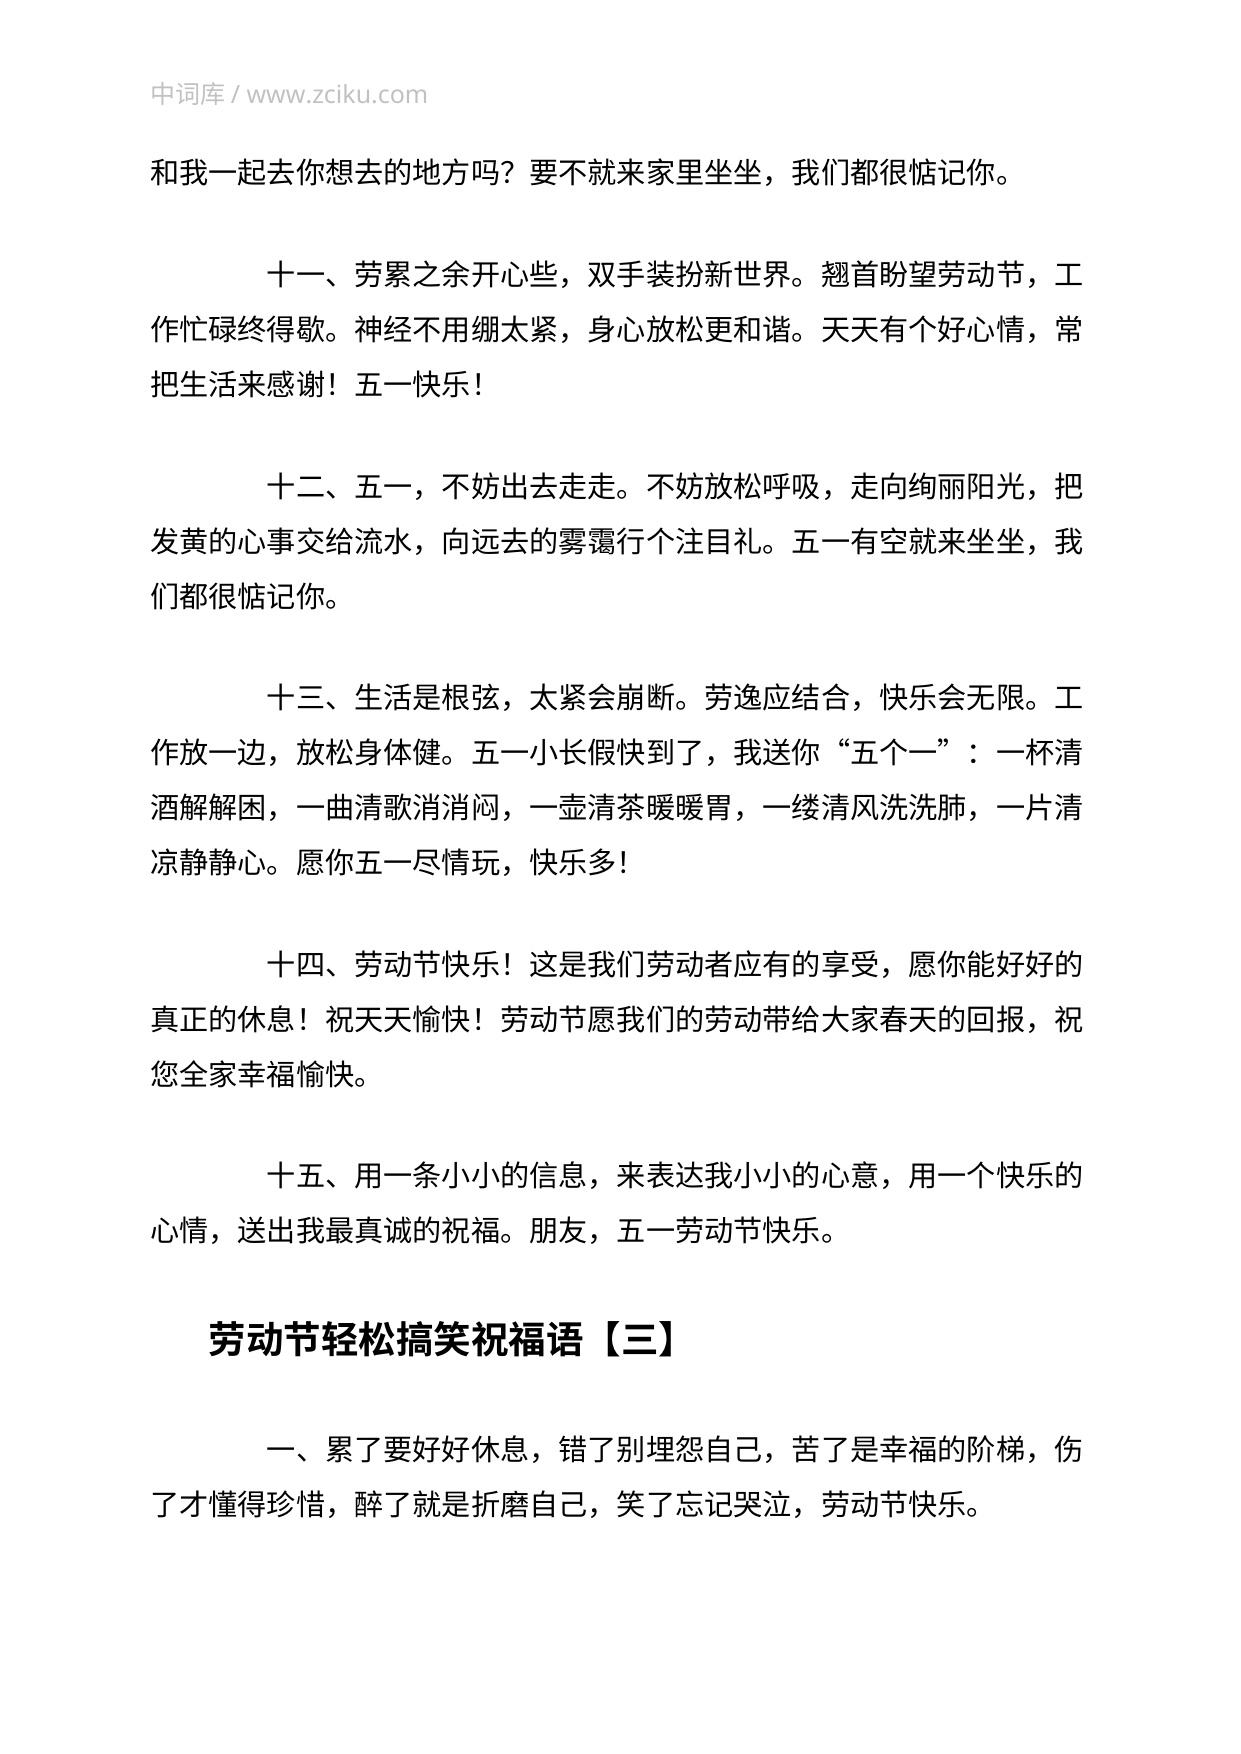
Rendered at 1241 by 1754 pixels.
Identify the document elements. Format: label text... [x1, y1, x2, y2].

text 十三、生活是根弦，太紧会崩断。劳逸应结合，快乐会无限。工作放一边，放松身体健。五一小长假快到了，我送你“五个一”：一杯清酒解解困，一曲清歌消消闷，一壶清茶暖暖胃，一缕清风洗洗肺，一片清凉静静心。愿你五一尽情玩，快乐多！ [150, 675, 1090, 882]
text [150, 150, 1090, 192]
text 十一、劳累之余开心些，双手装扮新世界。翘首盼望劳动节，工作忙碌终得歇。神经不用绷太紧，身心放松更和谐。天天有个好心情，常把生活来感谢！五一快乐！ [150, 252, 1090, 404]
text 十五、用一条小小的信息，来表达我小小的心意，用一个快乐的心情，送出我最真诚的祝福。朋友，五一劳动节快乐。 [150, 1153, 1090, 1250]
text 一、累了要好好休息，错了别埋怨自己，苦了是幸福的阶梯，伤了才懂得珍惜，醉了就是折磨自己，笑了忘记哭泣，劳动节快乐。 [150, 1427, 1090, 1524]
text 十二、五一，不妨出去走走。不妨放松呼吸，走向绚丽阳光，把发黄的心事交给流水，向远去的雾霭行个注目礼。五一有空就来坐坐，我们都很惦记你。 [150, 463, 1090, 615]
text 十四、劳动节快乐！这是我们劳动者应有的享受，愿你能好好的真正的休息！祝天天愉快！劳动节愿我们的劳动带给大家春天的回报，祝您全家幸福愉快。 [150, 941, 1090, 1093]
text 劳动节轻松搞笑祝福语【三】 [150, 1309, 1090, 1364]
